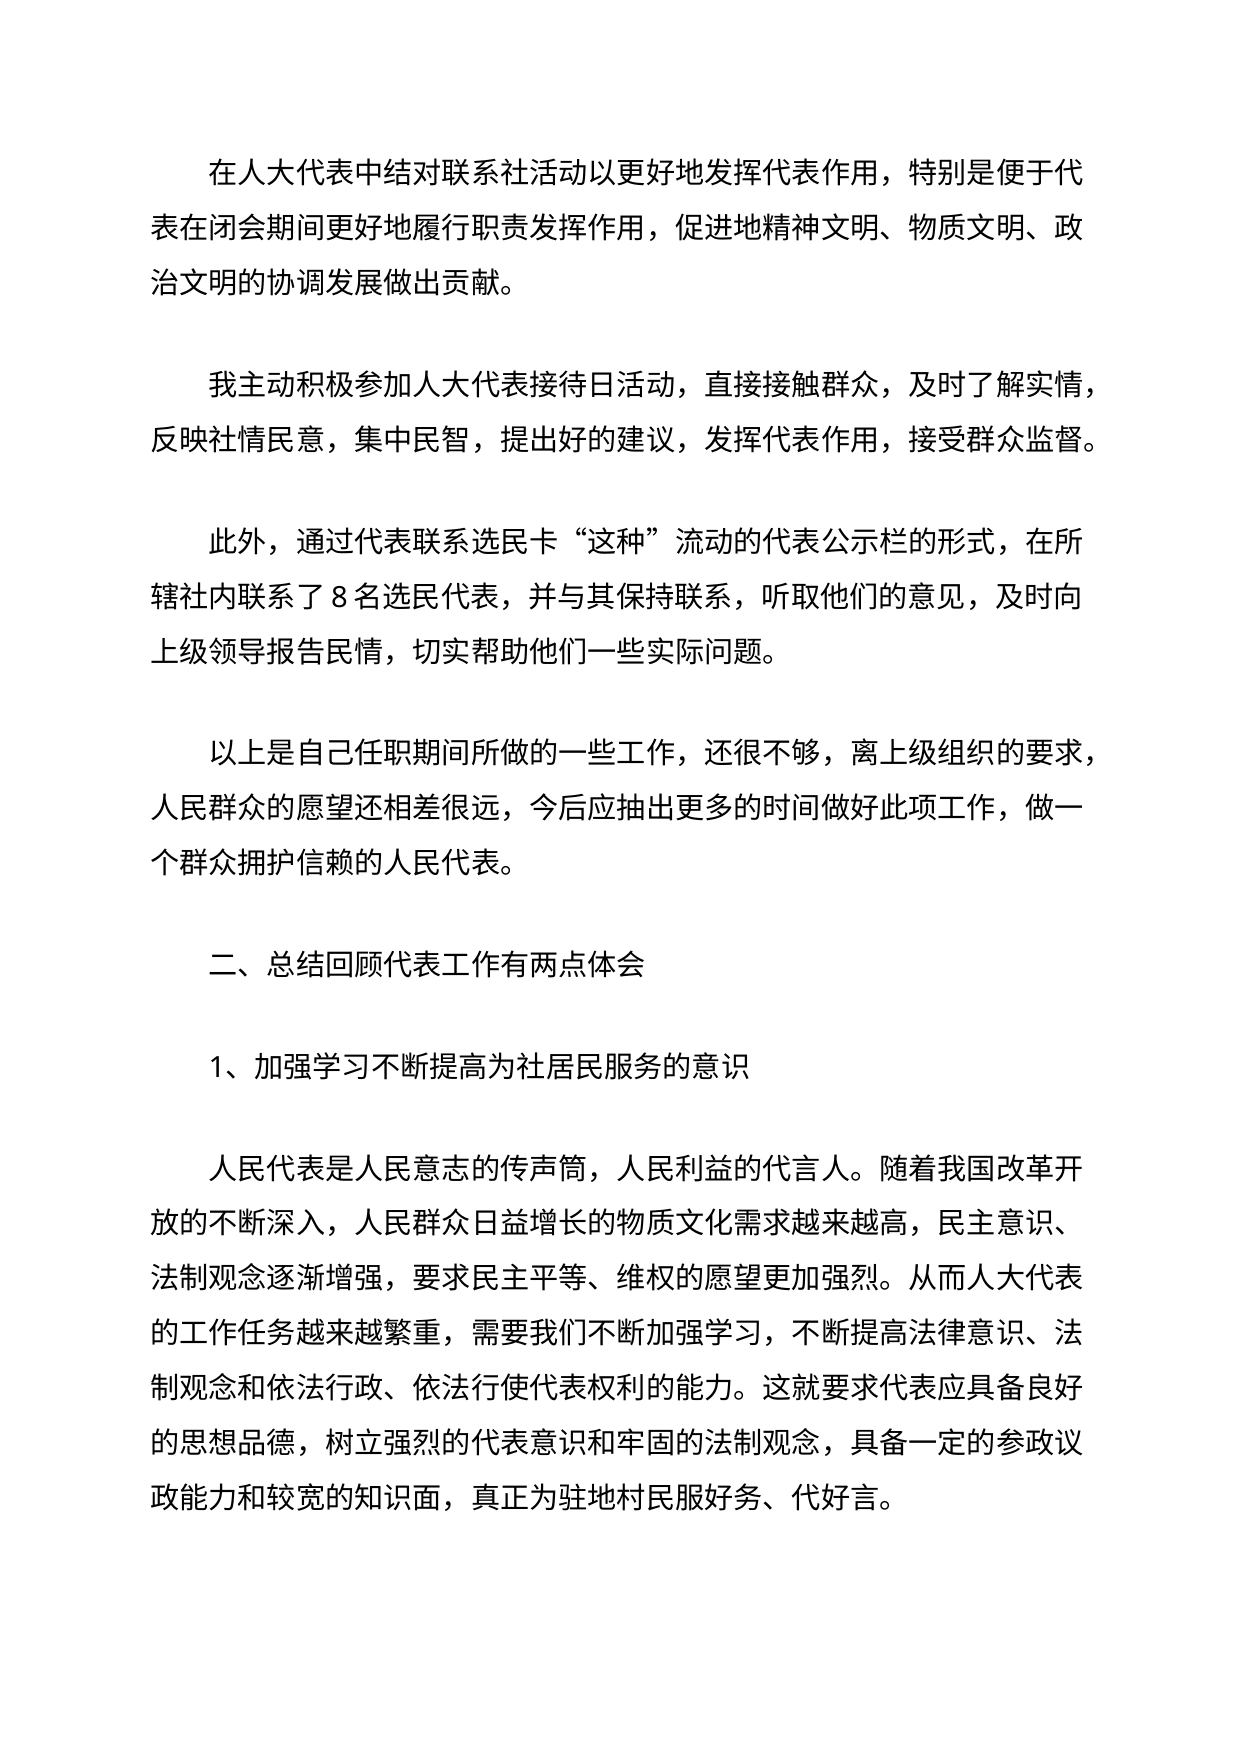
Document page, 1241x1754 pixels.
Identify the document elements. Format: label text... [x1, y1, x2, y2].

text 此外，通过代表联系选民卡“这种”流动的代表公示栏的形式，在所辖社内联系了8名选民代表，并与其保持联系，听取他们的意见，及时向上级领导报告民情，切实帮助他们一些实际问题。 [150, 518, 1090, 670]
text 二、总结回顾代表工作有两点体会 [150, 941, 1090, 984]
text 我主动积极参加人大代表接待日活动，直接接触群众，及时了解实情，反映社情民意，集中民智，提出好的建议，发挥代表作用，接受群众监督。 [150, 362, 1090, 459]
text 在人大代表中结对联系社活动以更好地发挥代表作用，特别是便于代表在闭会期间更好地履行职责发挥作用，促进地精神文明、物质文明、政治文明的协调发展做出贡献。 [150, 150, 1090, 302]
text 人民代表是人民意志的传声筒，人民利益的代言人。随着我国改革开放的不断深入，人民群众日益增长的物质文化需求越来越高，民主意识、法制观念逐渐增强，要求民主平等、维权的愿望更加强烈。从而人大代表的工作任务越来越繁重，需要我们不断加强学习，不断提高法律意识、法制观念和依法行政、依法行使代表权利的能力。这就要求代表应具备良好的思想品德，树立强烈的代表意识和牢固的法制观念，具备一定的参政议政能力和较宽的知识面，真正为驻地村民服好务、代好言。 [150, 1145, 1090, 1517]
text 1、加强学习不断提高为社居民服务的意识 [150, 1043, 1090, 1086]
text 以上是自己任职期间所做的一些工作，还很不够，离上级组织的要求，人民群众的愿望还相差很远，今后应抽出更多的时间做好此项工作，做一个群众拥护信赖的人民代表。 [150, 730, 1090, 882]
